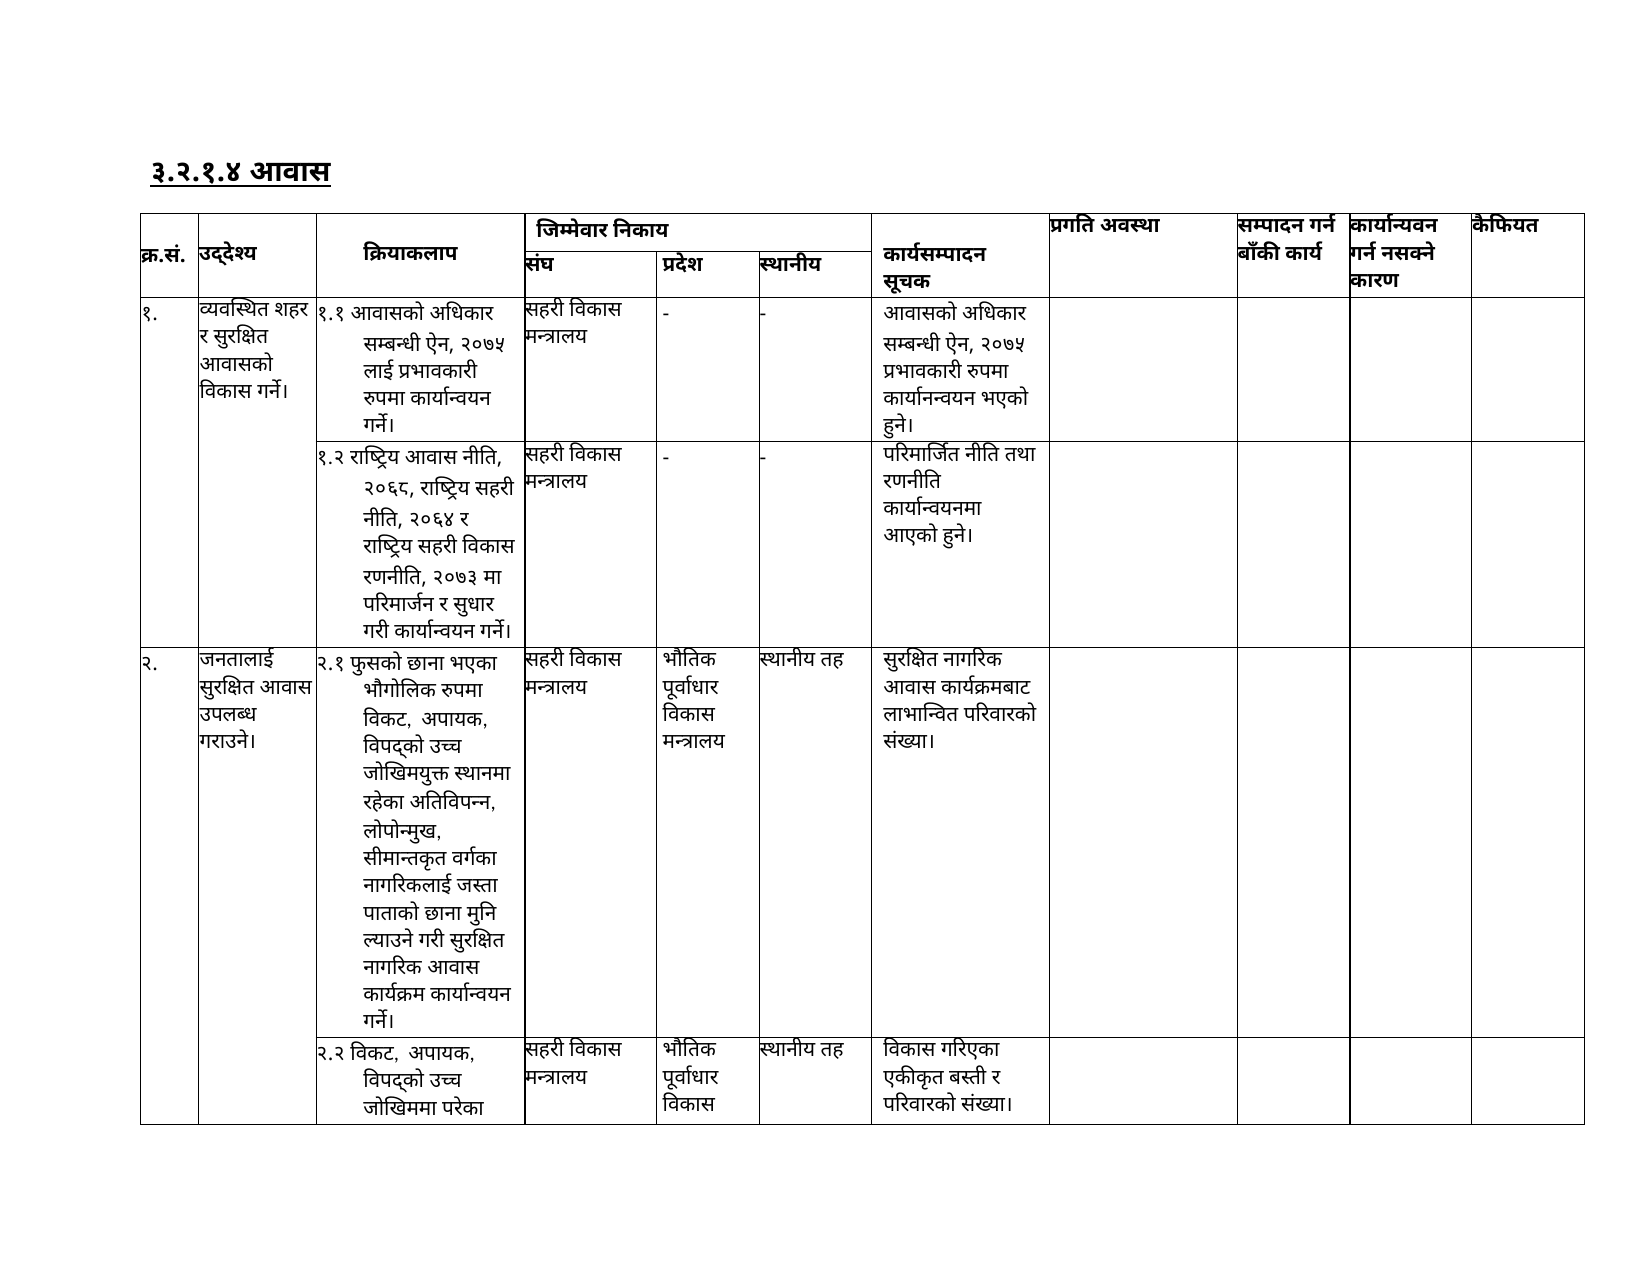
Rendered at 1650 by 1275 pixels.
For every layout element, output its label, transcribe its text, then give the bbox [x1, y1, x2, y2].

table_cell परिमार्जित नीति तथा रणनीति कार्यान्वयनमा आएको हुने। [872, 442, 1049, 647]
table_cell - [657, 298, 759, 441]
table_cell सहरी विकास मन्त्रालय [526, 298, 656, 441]
table_cell स्थानीय तह [760, 1038, 871, 1123]
table_cell [1472, 442, 1584, 647]
table_header कार्यान्यवन गर्न नसक्ने कारण [1351, 214, 1471, 297]
table_cell स्थानीय तह [760, 648, 871, 1037]
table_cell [317, 1038, 524, 1123]
table_cell [1238, 1038, 1349, 1123]
table_cell [1351, 648, 1471, 1037]
table_cell [1238, 442, 1349, 647]
table_cell १.१ आवासको अधिकार सम्बन्धी ऐन, २०७५ लाई प्रभावकारी रुपमा कार्यान्वयन गर्ने। [317, 298, 524, 441]
table_header जिम्मेवार निकाय [526, 214, 871, 251]
table_cell सहरी विकास मन्त्रालय [526, 648, 656, 1037]
table_cell - [657, 442, 759, 647]
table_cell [872, 1038, 1049, 1123]
table_cell आवासको अधिकार सम्बन्धी ऐन, २०७५ प्रभावकारी रुपमा कार्यानन्वयन भएको हुने। [872, 298, 1049, 441]
table_cell [1472, 648, 1584, 1037]
table_cell १.२ राष्ट्रिय आवास नीति, २०६८, राष्ट्रिय सहरी नीति, २०६४ र राष्ट्रिय सहरी विकास रणनीति, २०७३ मा परिमार्जन र सुधार गरी कार्यान्वयन गर्ने। [317, 442, 524, 647]
table_cell भौतिक पूर्वाधार विकास मन्त्रालय [657, 1038, 759, 1123]
table_cell [1050, 442, 1237, 647]
table_cell [1472, 298, 1584, 441]
table_cell [1050, 298, 1237, 441]
table_header कार्यसम्पादन सूचक [872, 214, 1049, 297]
table_cell - [760, 442, 871, 647]
table_header क्रियाकलाप [317, 214, 524, 297]
table_cell सहरी विकास मन्त्रालय [526, 442, 656, 647]
table_header उद्देश्य [199, 214, 316, 297]
table_cell [1050, 1038, 1237, 1123]
table_cell व्यवस्थित शहर र सुरक्षित आवासको विकास गर्ने। [199, 298, 316, 647]
table_cell [1472, 1038, 1584, 1123]
table_cell स्थानीय [760, 252, 871, 297]
table_cell २. [141, 648, 198, 1123]
text ३.२.१.४ आवास [150, 150, 1500, 193]
table_cell [1351, 442, 1471, 647]
table_cell [1050, 648, 1237, 1037]
table_cell सहरी विकास मन्त्रालय [526, 1038, 656, 1123]
table_cell प्रदेश [657, 252, 759, 297]
table_cell २.१ फुसको छाना भएका भौगोलिक रुपमा विकट, अपायक, विपद्को उच्च जोखिमयुक्त स्थानमा रहेका अतिविपन्न, लोपोन्मुख, सीमान्तकृत वर्गका नागरिकलाई जस्ता पाताको छाना मुनि ल्याउने गरी सुरक्षित नागरिक आवास कार्यक्रम कार्यान्वयन गर्ने। [317, 648, 524, 1037]
table_header कैफियत [1472, 214, 1584, 297]
table_cell भौतिक पूर्वाधार विकास मन्त्रालय [657, 648, 759, 1037]
table_cell [1238, 648, 1349, 1037]
table_cell [1238, 298, 1349, 441]
table_cell [1351, 298, 1471, 441]
table_cell १. [141, 298, 198, 647]
table_header प्रगति अवस्था [1050, 214, 1237, 297]
table_cell सुरक्षित नागरिक आवास कार्यक्रमबाट लाभान्वित परिवारको संख्या। [872, 648, 1049, 1037]
table_cell - [760, 298, 871, 441]
table_header सम्पादन गर्न बाँकी कार्य [1238, 214, 1349, 297]
table_header क्र.सं. [141, 214, 198, 297]
table_cell जनतालाई सुरक्षित आवास उपलब्ध गराउने। [199, 648, 316, 1123]
table_cell [1351, 1038, 1471, 1123]
table_cell संघ [526, 252, 656, 297]
